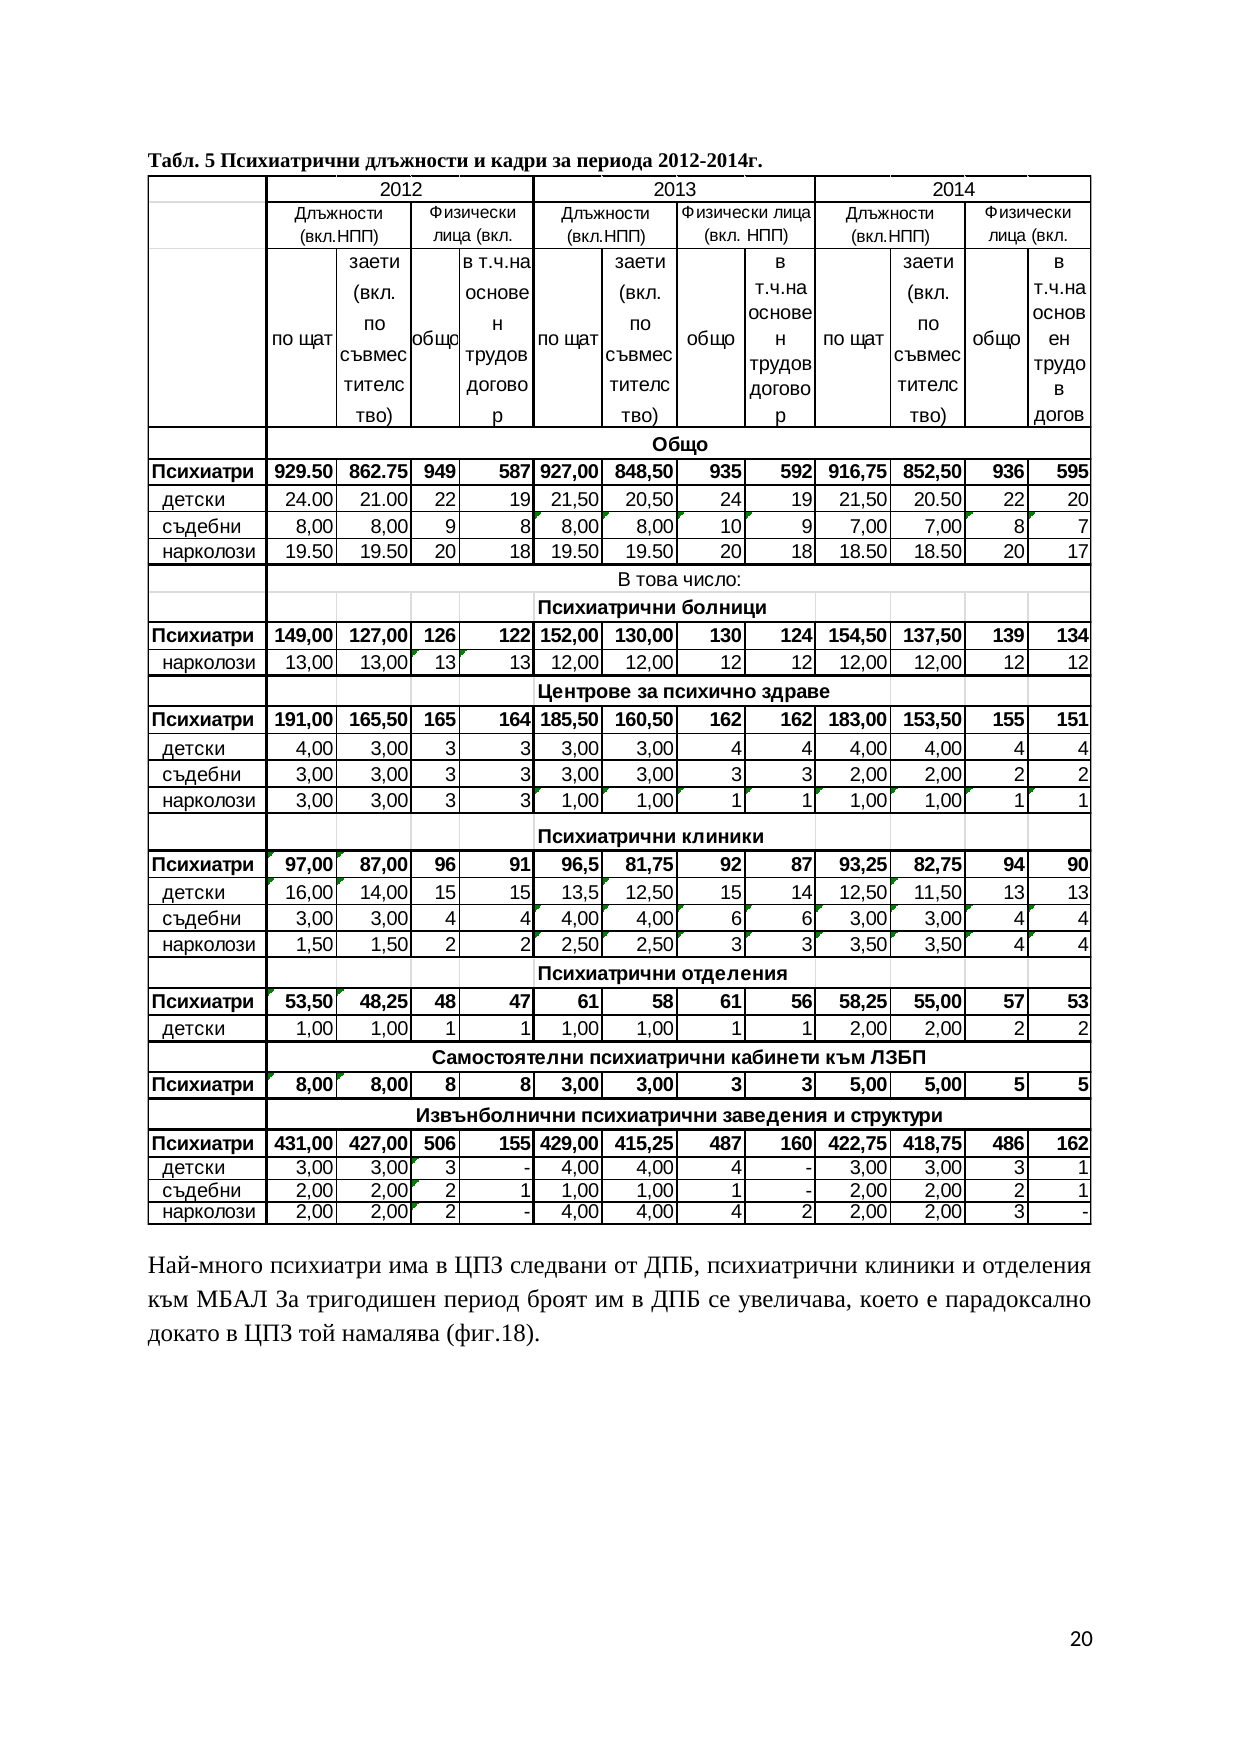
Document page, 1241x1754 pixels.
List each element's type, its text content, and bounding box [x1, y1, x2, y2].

text Най-много психиатри има в ЦПЗ следвани от ДПБ, психиатрични клиники и отделения към МБАЛ За тригодишен период броят им в ДПБ се увеличава, което е парадоксално докато в ЦПЗ той намалява (фиг.18). [148, 1251, 1093, 1347]
text Табл. 5 Психиатрични длъжности и кадри за периода 2012-2014г. [148, 148, 1093, 1226]
